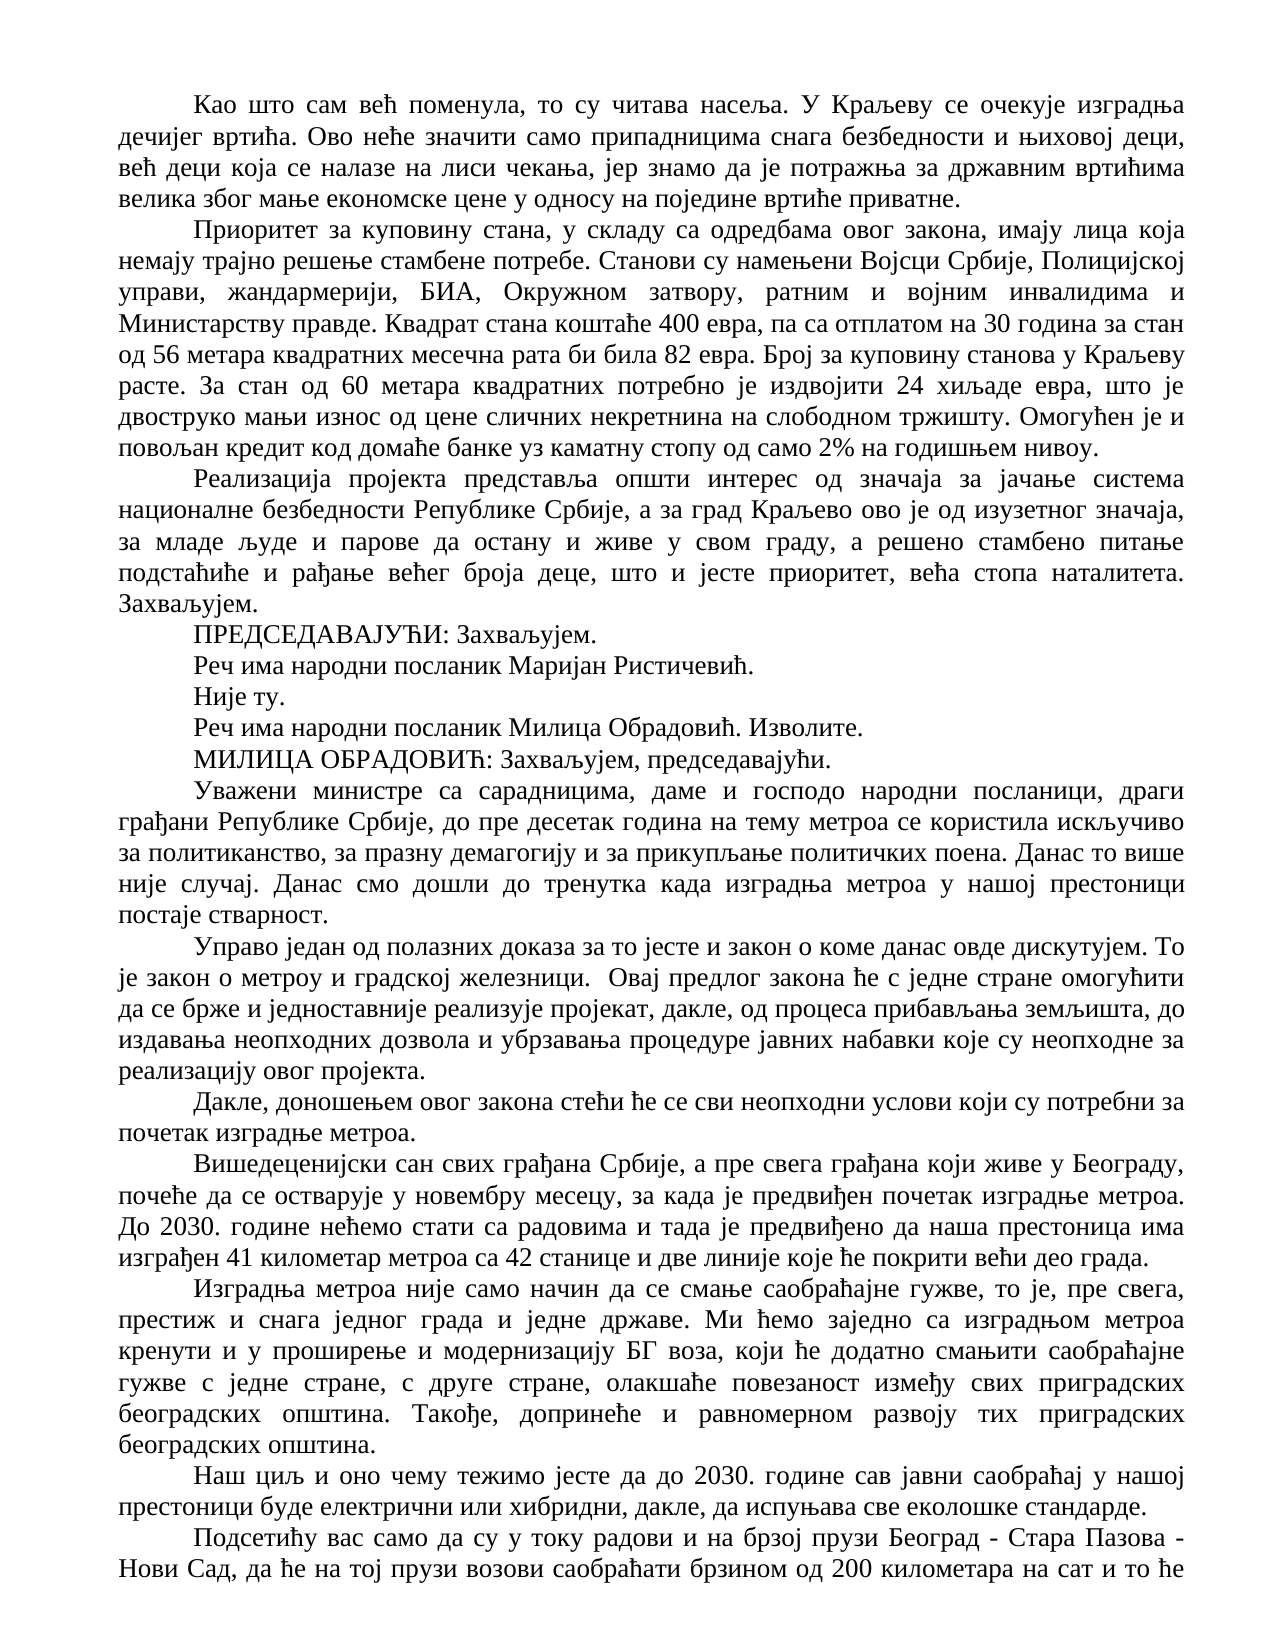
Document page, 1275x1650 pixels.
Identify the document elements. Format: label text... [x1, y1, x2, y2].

text ПРЕДСЕДАВАЈУЋИ: Захваљујем. [118, 618, 1186, 649]
text МИЛИЦА ОБРАДОВИЋ: Захваљујем, председавајући. [118, 743, 1186, 774]
text Реч има народни посланик Маријан Ристичевић. [118, 649, 1186, 680]
text Дакле, доношењем овог закона стећи ће се сви неопходни услови који су потребни за почетак изградње метроа. [118, 1085, 1186, 1148]
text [118, 1521, 1186, 1584]
text Реализација пројекта представља општи интерес од значаја за јачање система националне безбедности Републике Србије, а за град Краљево ово је од изузетног значаја, за младе људе и парове да остану и живе у свом граду, а решено стамбено питање подстаћиће и рађање већег броја деце, што и јесте приоритет, већа стопа наталитета. Захваљујем. [118, 462, 1186, 618]
text Управо један од полазних доказа за то јесте и закон о коме данас овде дискутујем. То је закон о метроу и градској железници. Овај предлог закона ће с једне стране омогућити да се брже и једноставније реализује пројекат, дакле, од процеса прибављања земљишта, до издавања неопходних дозвола и убрзавања процедуре јавних набавки које су неопходне за реализацију овог пројекта. [118, 929, 1186, 1085]
text Изградња метроа није само начин да се смање саобраћајне гужве, то је, пре свега, престиж и снага једног града и једне државе. Ми ћемо заједно са изградњом метроа кренути и у проширење и модернизацију БГ воза, који ће додатно смањити саобраћајне гужве с једне стране, с друге стране, олакшаће повезаност између свих приградских београдских општина. Такође, допринеће и равномерном развоју тих приградских београдских општина. [118, 1272, 1186, 1459]
text Уважени министре са сарадницима, даме и господо народни посланици, драги грађани Републике Србије, до пре десетак година на тему метроа се користила искључиво за политиканство, за празну демагогију и за прикупљање политичких поена. Данас то више није случај. Данас смо дошли до тренутка када изградња метроа у нашој престоници постаје стварност. [118, 774, 1186, 929]
text Приоритет за куповину стана, у складу са одредбама овог закона, имају лица која немају трајно решење стамбене потребе. Станови су намењени Војсци Србије, Полицијској управи, жандармерији, БИА, Окружном затвору, ратним и војним инвалидима и Министарству правде. Квадрат стана коштаће 400 евра, па са отплатом на 30 година за стан од 56 метара квадратних месечна рата би била 82 евра. Број за куповину станова у Краљеву расте. За стан од 60 метара квадратних потребно је издвојити 24 хиљаде евра, што је двоструко мањи износ од цене сличних некретнина на слободном тржишту. Омогућен је и повољан кредит код домаће банке уз каматну стопу од само 2% на годишњем нивоу. [118, 213, 1186, 462]
text Наш циљ и оно чему тежимо јесте да до 2030. године сав јавни саобраћај у нашој престоници буде електрични или хибридни, дакле, да испуњава све еколошке стандарде. [118, 1459, 1186, 1521]
text Вишедеценијски сан свих грађана Србије, а пре свега грађана који живе у Београду, почеће да се остварује у новембру месецу, за када је предвиђен почетак изградње метроа. До 2030. године нећемо стати са радовима и тада је предвиђено да наша престоница има изграђен 41 километар метроа са 42 станице и две линије које ће покрити већи део града. [118, 1148, 1186, 1272]
text Као што сам већ поменула, то су читава насеља. У Краљеву се очекује изградња дечијег вртића. Ово неће значити само припадницима снага безбедности и њиховој деци, већ деци која се налазе на лиси чекања, јер знамо да је потражња за државним вртићима велика због мање економске цене у односу на поједине вртиће приватне. [118, 89, 1186, 213]
text Није ту. [118, 680, 1186, 712]
text Реч има народни посланик Милица Обрадовић. Изволите. [118, 712, 1186, 743]
